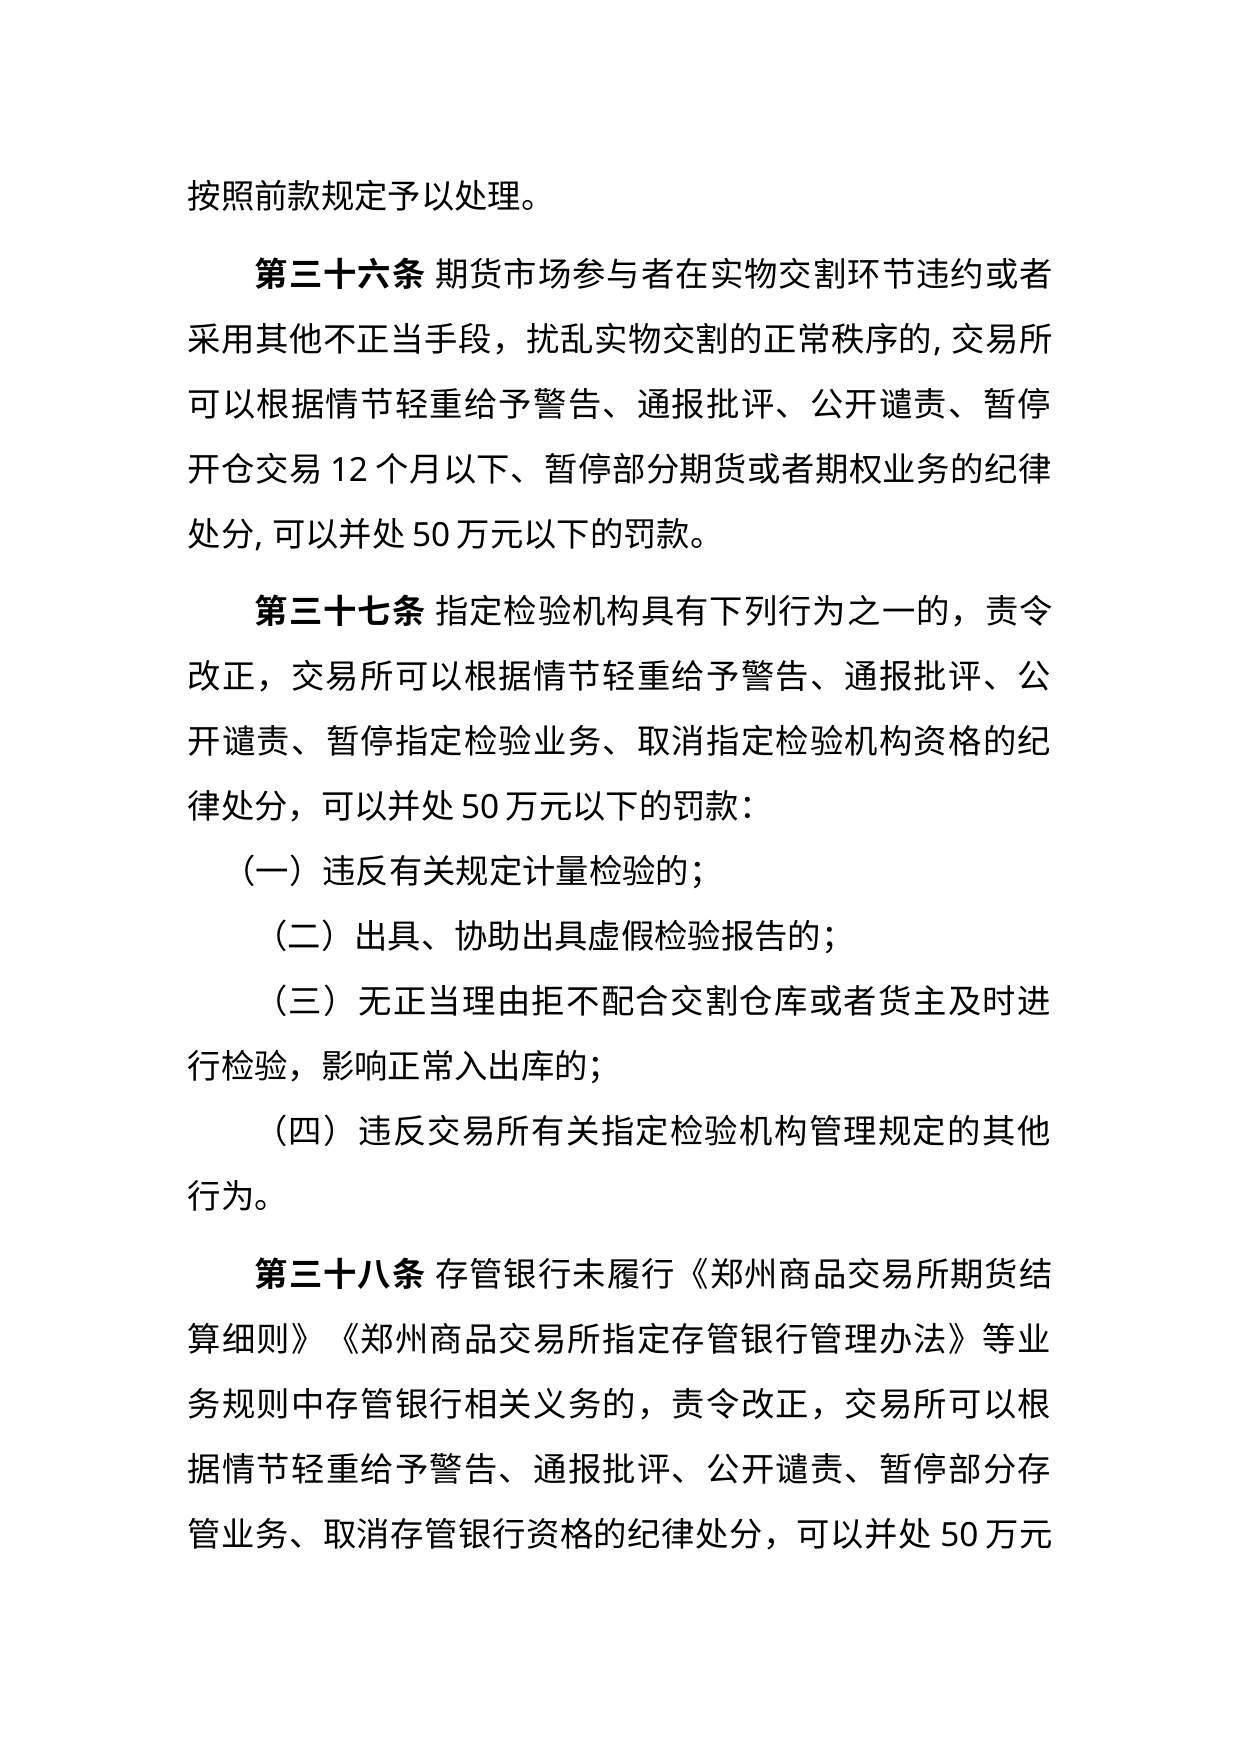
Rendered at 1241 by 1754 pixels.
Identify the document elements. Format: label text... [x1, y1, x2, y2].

text 第三十七条 指定检验机构具有下列行为之一的，责令改正，交易所可以根据情节轻重给予警告、通报批评、公开谴责、暂停指定检验业务、取消指定检验机构资格的纪律处分，可以并处50万元以下的罚款： （一）违反有关规定计量检验的； [187, 577, 1053, 902]
text （四）违反交易所有关指定检验机构管理规定的其他行为。 [187, 1097, 1053, 1227]
text 第三十六条 期货市场参与者在实物交割环节违约或者采用其他不正当手段，扰乱实物交割的正常秩序的, 交易所可以根据情节轻重给予警告、通报批评、公开谴责、暂停开仓交易12个月以下、暂停部分期货或者期权业务的纪律处分, 可以并处50万元以下的罚款。 [187, 239, 1053, 564]
text （二）出具、协助出具虚假检验报告的； [187, 902, 1053, 967]
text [187, 1239, 1053, 1564]
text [187, 162, 1053, 227]
text （三）无正当理由拒不配合交割仓库或者货主及时进行检验，影响正常入出库的； [187, 967, 1053, 1097]
